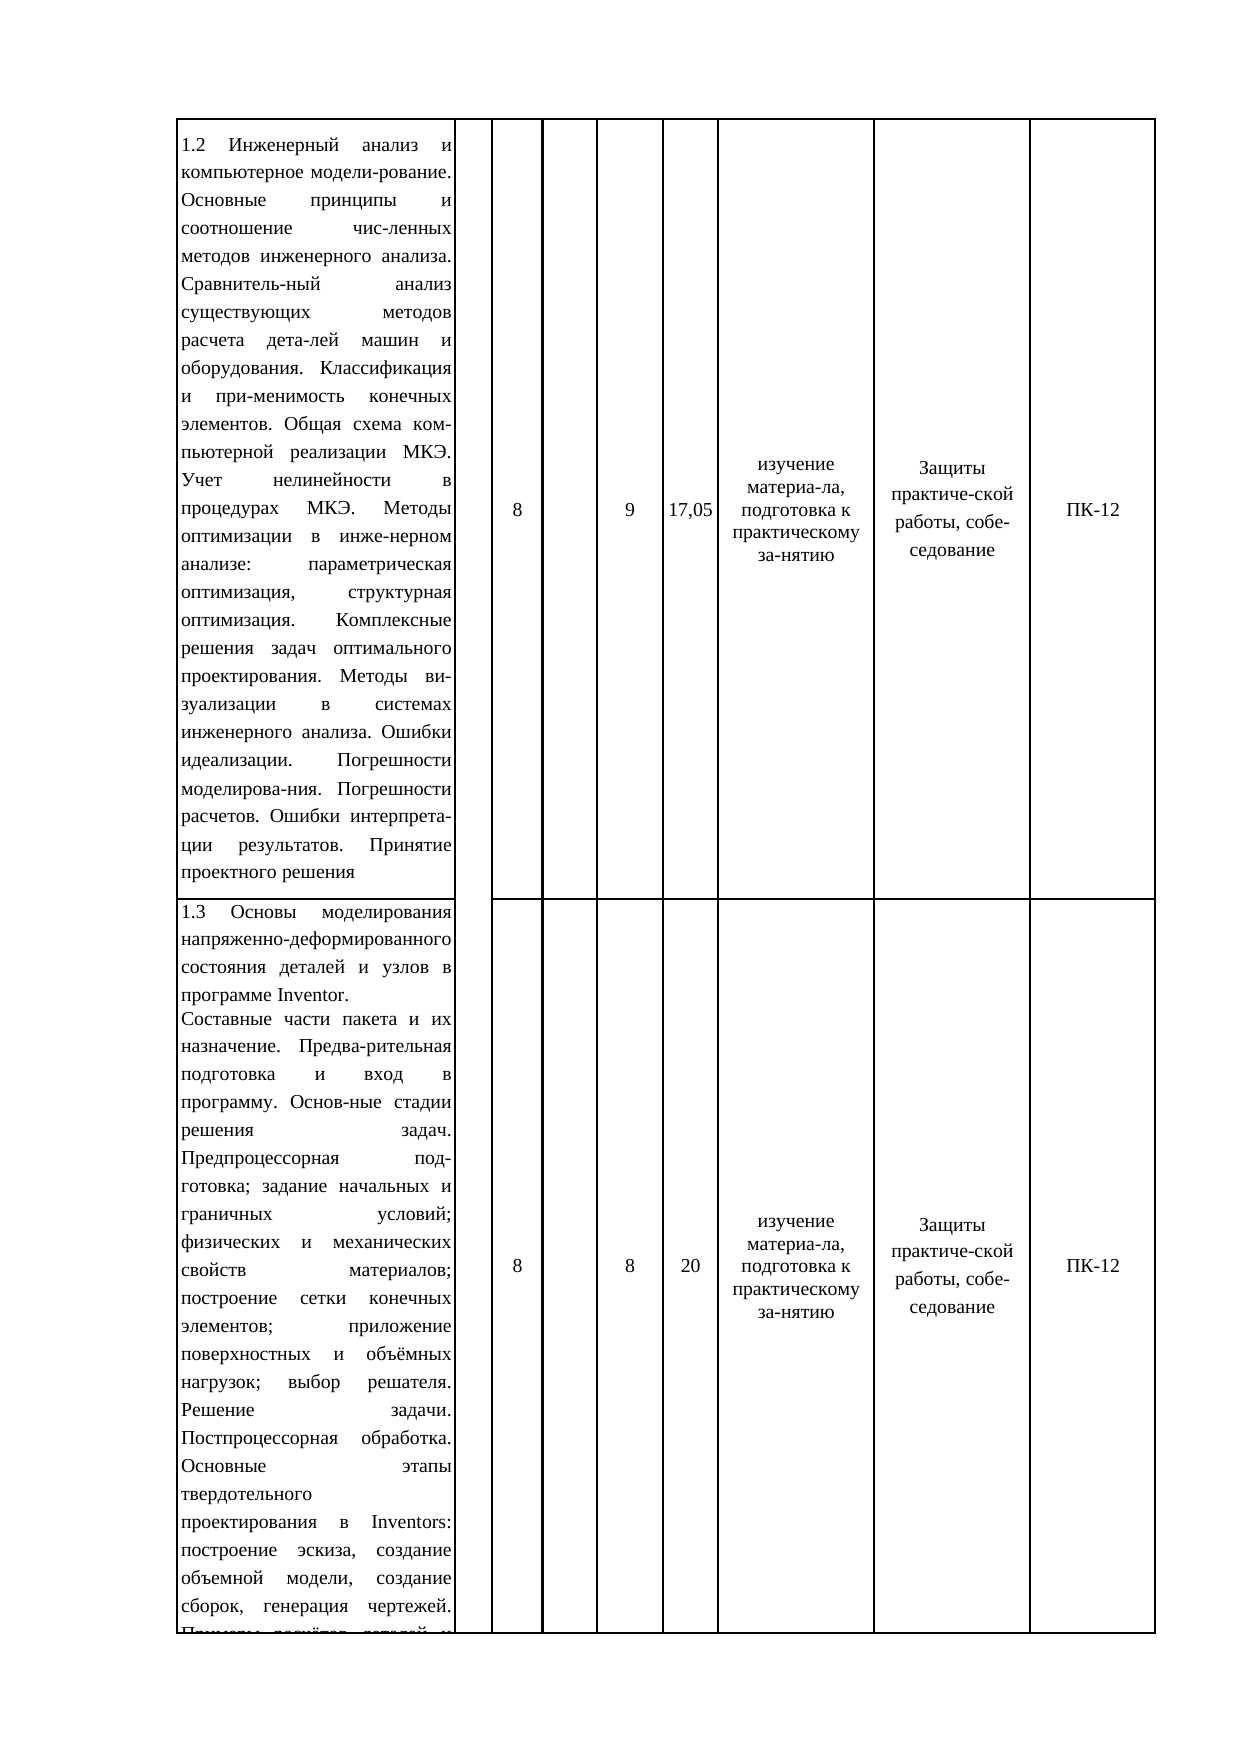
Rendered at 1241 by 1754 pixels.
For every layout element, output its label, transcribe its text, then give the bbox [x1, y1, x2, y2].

table_cell 8 [493, 120, 541, 898]
table_cell 17,05 [664, 120, 717, 898]
table_cell ПК-12 [1031, 900, 1154, 1632]
table_cell 20 [664, 900, 717, 1632]
table_cell 8 [598, 900, 662, 1632]
table_cell Защиты практиче-ской работы, собе-седование [875, 900, 1029, 1632]
table_cell 1.3 Основы моделирования напряженно-деформированного состояния деталей и узлов в программе Inventor. Составные части пакета и их назначение. Предва-рительная подготовка и вход в программу. Основ-ные стадии решения задач. Предпроцессорная под-готовка; задание начальных и граничных условий; физических и механических свойств материалов; построение сетки конечных элементов; приложение поверхностных и объёмных нагрузок; выбор решателя. Решение задачи. Постпроцессорная обработка. Основные этапы твердотельного проектирования в Inventors: построение эскиза, создание объемной модели, создание сборок, генерация чертежей. Примеры расчётов деталей и оборудования [178, 900, 454, 1632]
table_cell [544, 900, 596, 1632]
table_cell 9 [598, 120, 662, 898]
table_cell изучение материа-ла, подготовка к практическому за-нятию [719, 120, 873, 898]
table_cell 8 [493, 900, 541, 1632]
table_cell Защиты практиче-ской работы, собе-седование [875, 120, 1029, 898]
table_cell изучение материа-ла, подготовка к практическому за-нятию [719, 900, 873, 1632]
table_cell 3 [456, 120, 491, 1632]
table_cell ПК-12 [1031, 120, 1154, 898]
table_cell [544, 120, 596, 898]
table_cell 1.2 Инженерный анализ и компьютерное модели-рование. Основные принципы и соотношение чис-ленных методов инженерного анализа. Сравнитель-ный анализ существующих методов расчета дета-лей машин и оборудования. Классификация и при-менимость конечных элементов. Общая схема ком-пьютерной реализации МКЭ. Учет нелинейности в процедурах МКЭ. Методы оптимизации в инже-нерном анализе: параметрическая оптимизация, структурная оптимизация. Комплексные решения задач оптимального проектирования. Методы ви-зуализации в системах инженерного анализа. Ошибки идеализации. Погрешности моделирова-ния. Погрешности расчетов. Ошибки интерпрета-ции результатов. Принятие проектного решения [178, 120, 454, 898]
